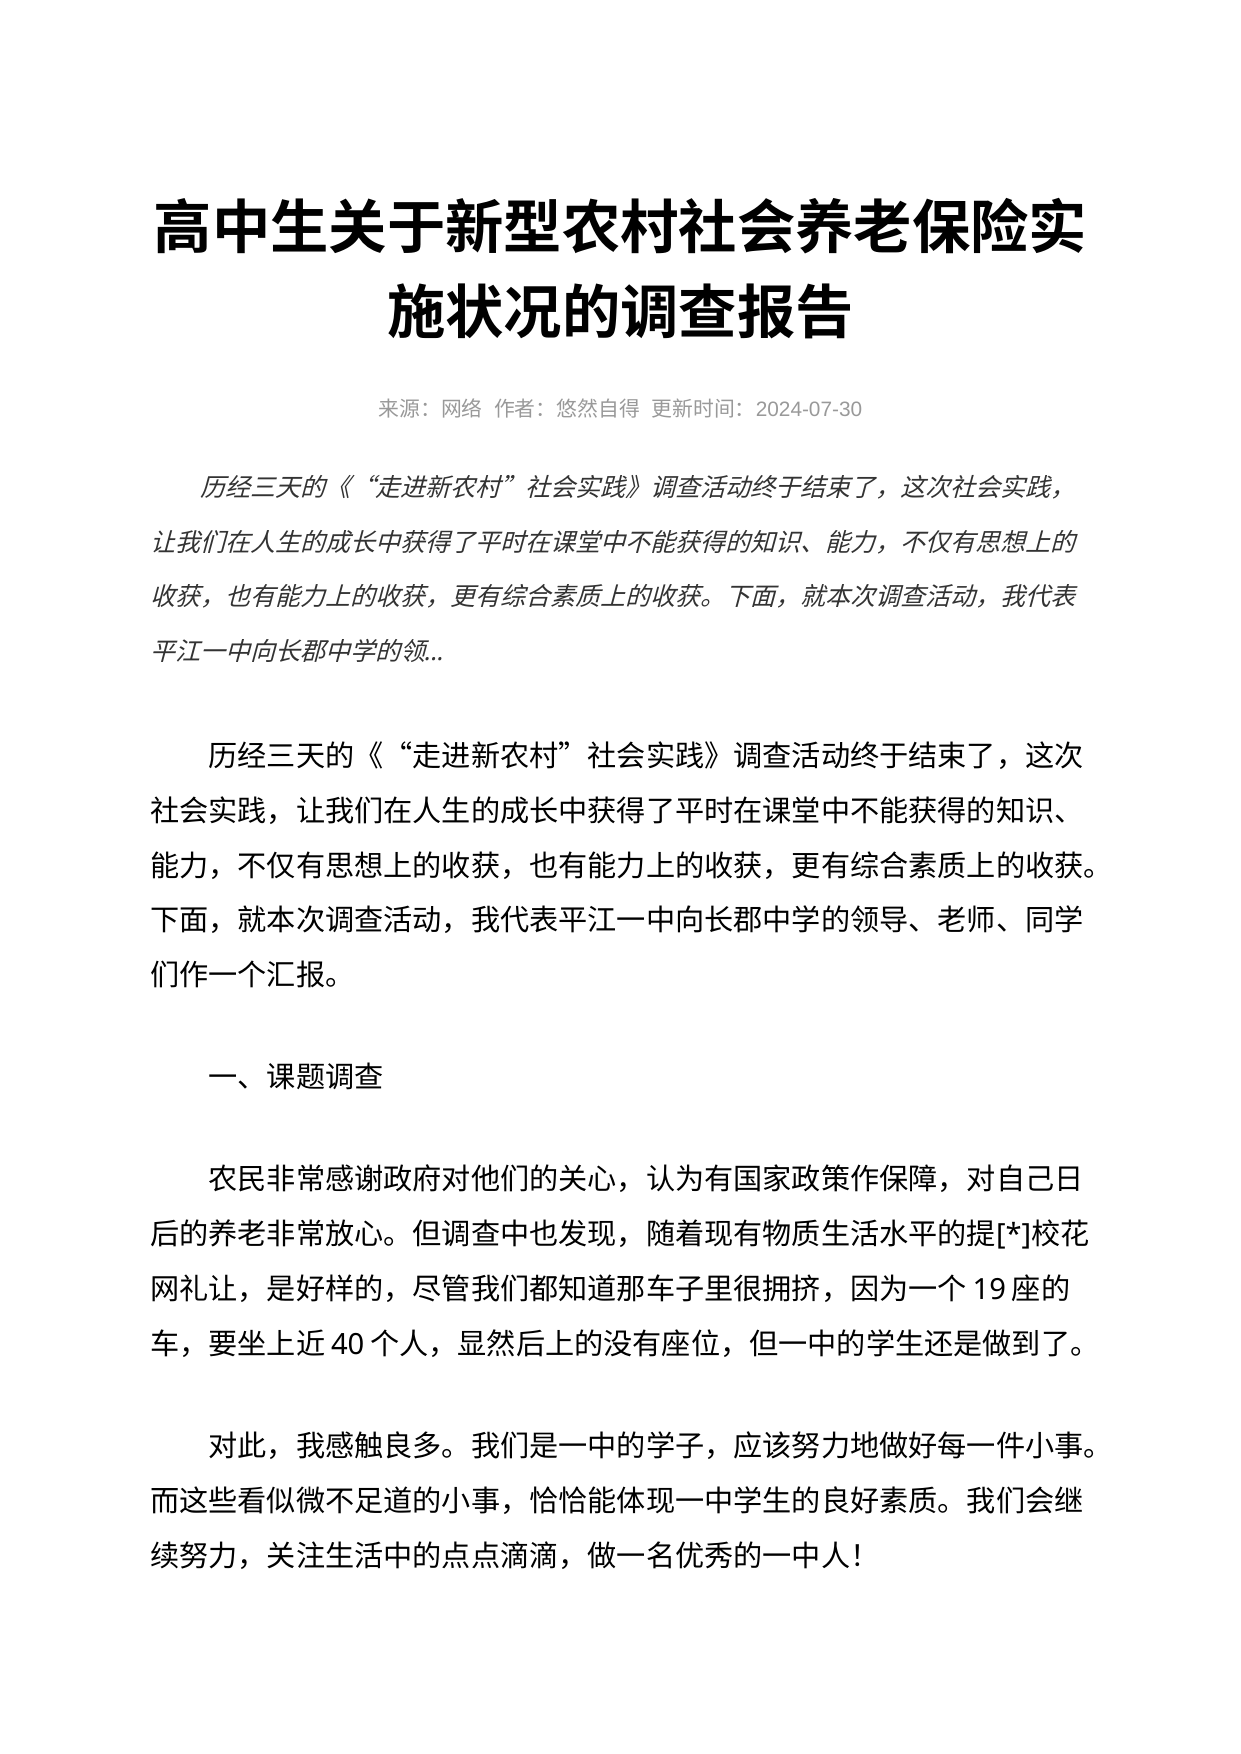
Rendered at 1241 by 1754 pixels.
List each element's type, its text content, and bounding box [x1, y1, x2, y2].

text 历经三天的《“走进新农村”社会实践》调查活动终于结束了，这次社会实践，让我们在人生的成长中获得了平时在课堂中不能获得的知识、能力，不仅有思想上的收获，也有能力上的收获，更有综合素质上的收获。下面，就本次调查活动，我代表平江一中向长郡中学的领... [150, 468, 1090, 667]
text 对此，我感触良多。我们是一中的学子，应该努力地做好每一件小事。而这些看似微不足道的小事，恰恰能体现一中学生的良好素质。我们会继续努力，关注生活中的点点滴滴，做一名优秀的一中人！ [150, 1422, 1090, 1574]
text 一、课题调查 [150, 1054, 1090, 1096]
text 农民非常感谢政府对他们的关心，认为有国家政策作保障，对自己日后的养老非常放心。但调查中也发现，随着现有物质生活水平的提[*]校花网礼让，是好样的，尽管我们都知道那车子里很拥挤，因为一个19座的车，要坐上近40个人，显然后上的没有座位，但一中的学生还是做到了。 [150, 1155, 1090, 1363]
text 历经三天的《“走进新农村”社会实践》调查活动终于结束了，这次社会实践，让我们在人生的成长中获得了平时在课堂中不能获得的知识、能力，不仅有思想上的收获，也有能力上的收获，更有综合素质上的收获。下面，就本次调查活动，我代表平江一中向长郡中学的领导、老师、同学们作一个汇报。 [150, 732, 1090, 994]
subtitle 高中生关于新型农村社会养老保险实施状况的调查报告 [150, 181, 1090, 350]
text 来源：网络 作者：悠然自得 更新时间：2024-07-30 [150, 397, 1090, 421]
